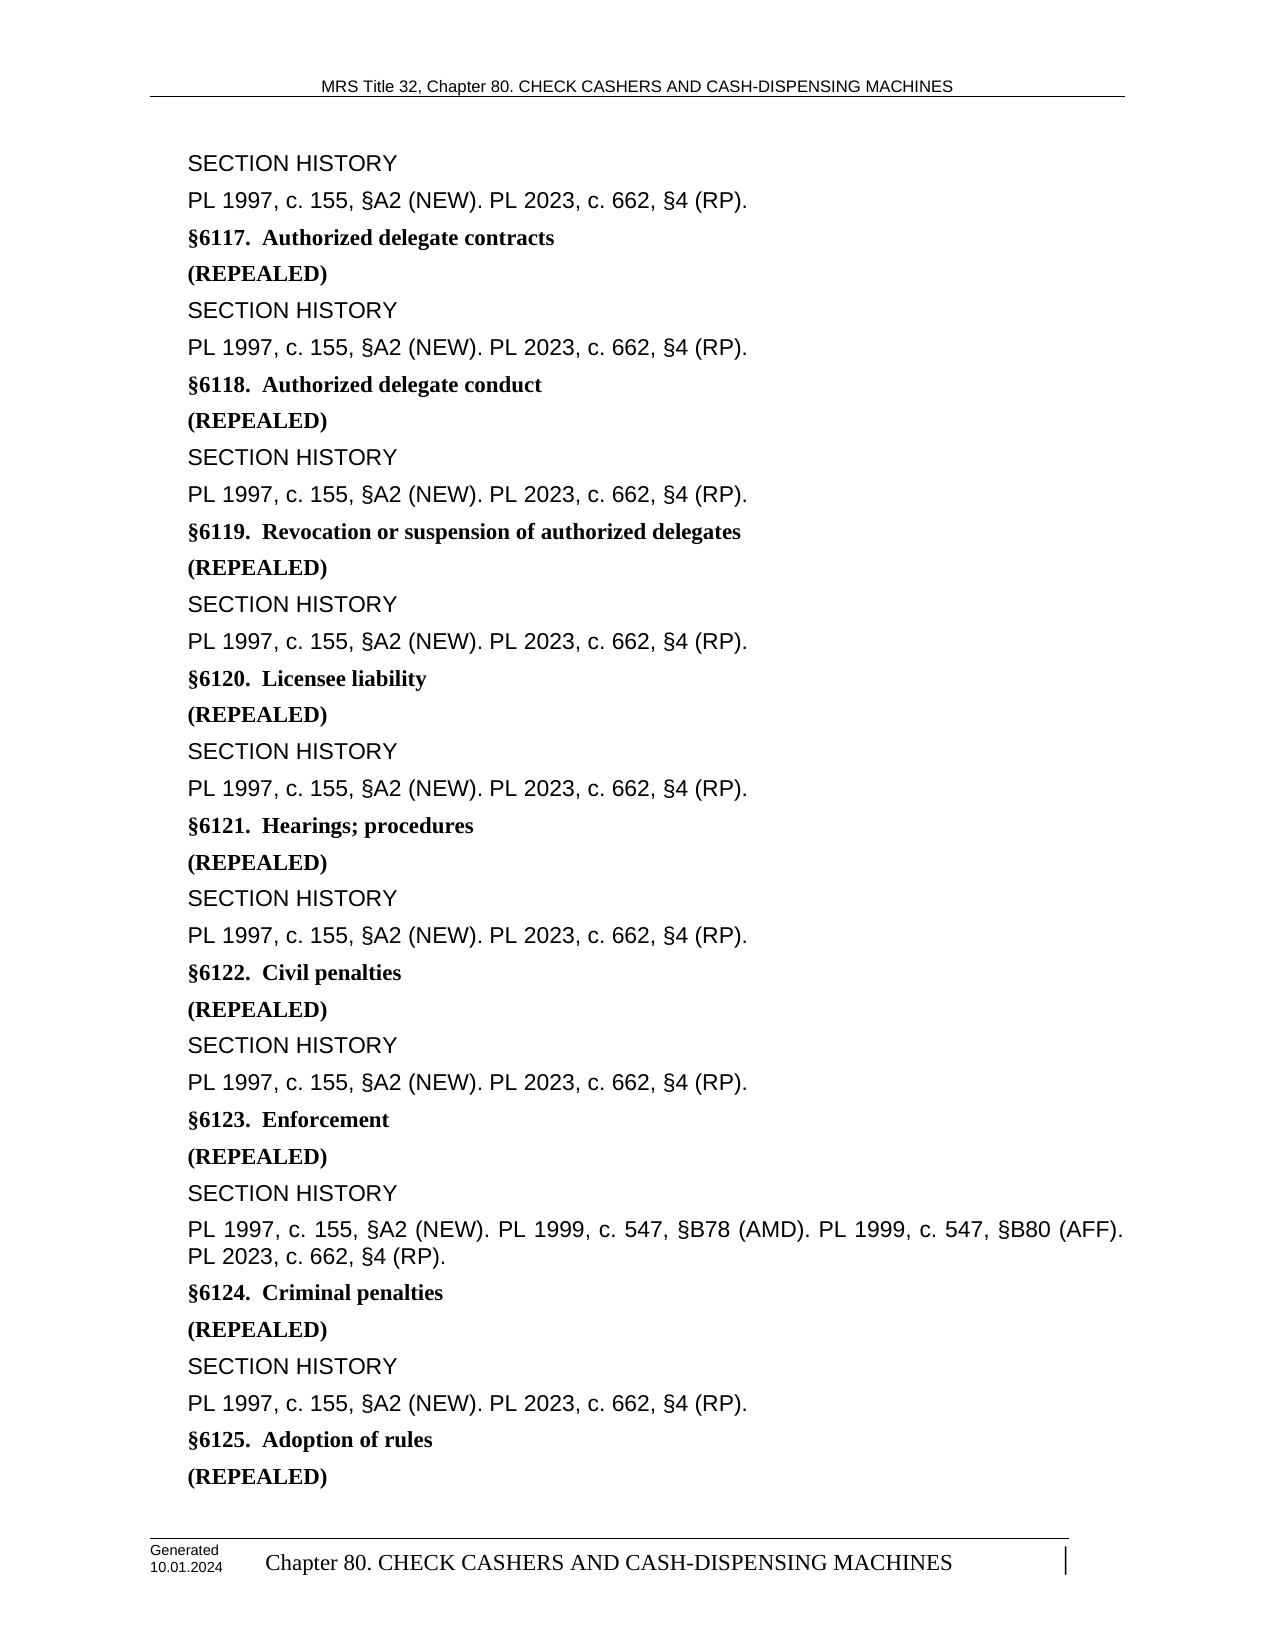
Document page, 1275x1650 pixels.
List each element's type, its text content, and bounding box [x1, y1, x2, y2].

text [187, 334, 1125, 360]
text PL 1997, c. 155, §A2 (NEW). PL 2023, c. 662, §4 (RP). [187, 628, 1125, 654]
text SECTION HISTORY [187, 738, 1125, 765]
text (REPEALED) [187, 1463, 1125, 1490]
text (REPEALED) [187, 996, 1125, 1022]
text §6121. Hearings; procedures [187, 812, 1125, 838]
text SECTION HISTORY [187, 150, 1125, 176]
text (REPEALED) [187, 1316, 1125, 1343]
text (REPEALED) [187, 1143, 1125, 1169]
text §6120. Licensee liability [187, 665, 1125, 691]
text (REPEALED) [187, 702, 1125, 728]
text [187, 187, 1125, 213]
text SECTION HISTORY [187, 591, 1125, 618]
text (REPEALED) [187, 849, 1125, 875]
text SECTION HISTORY [187, 1353, 1125, 1379]
text SECTION HISTORY [187, 444, 1125, 471]
text §6118. Authorized delegate conduct [187, 371, 1125, 397]
text §6123. Enforcement [187, 1106, 1125, 1132]
text §6119. Revocation or suspension of authorized delegates [187, 518, 1125, 544]
text PL 1997, c. 155, §A2 (NEW). PL 2023, c. 662, §4 (RP). [187, 1069, 1125, 1096]
text PL 1997, c. 155, §A2 (NEW). PL 2023, c. 662, §4 (RP). [187, 775, 1125, 801]
text (REPEALED) [187, 554, 1125, 581]
text §6117. Authorized delegate contracts [187, 223, 1125, 250]
text SECTION HISTORY [187, 1179, 1125, 1206]
text SECTION HISTORY [187, 885, 1125, 912]
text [187, 1390, 1125, 1416]
text (REPEALED) [187, 407, 1125, 434]
text PL 1997, c. 155, §A2 (NEW). PL 1999, c. 547, §B78 (AMD). PL 1999, c. 547, §B80 (AFF). PL 2023, c. 662, §4 (RP). [187, 1216, 1125, 1269]
text §6125. Adoption of rules [187, 1427, 1125, 1453]
text PL 1997, c. 155, §A2 (NEW). PL 2023, c. 662, §4 (RP). [187, 922, 1125, 948]
text §6124. Criminal penalties [187, 1279, 1125, 1306]
text §6122. Civil penalties [187, 959, 1125, 985]
text SECTION HISTORY [187, 1032, 1125, 1059]
text (REPEALED) [187, 260, 1125, 287]
text PL 1997, c. 155, §A2 (NEW). PL 2023, c. 662, §4 (RP). [187, 481, 1125, 507]
text SECTION HISTORY [187, 297, 1125, 323]
